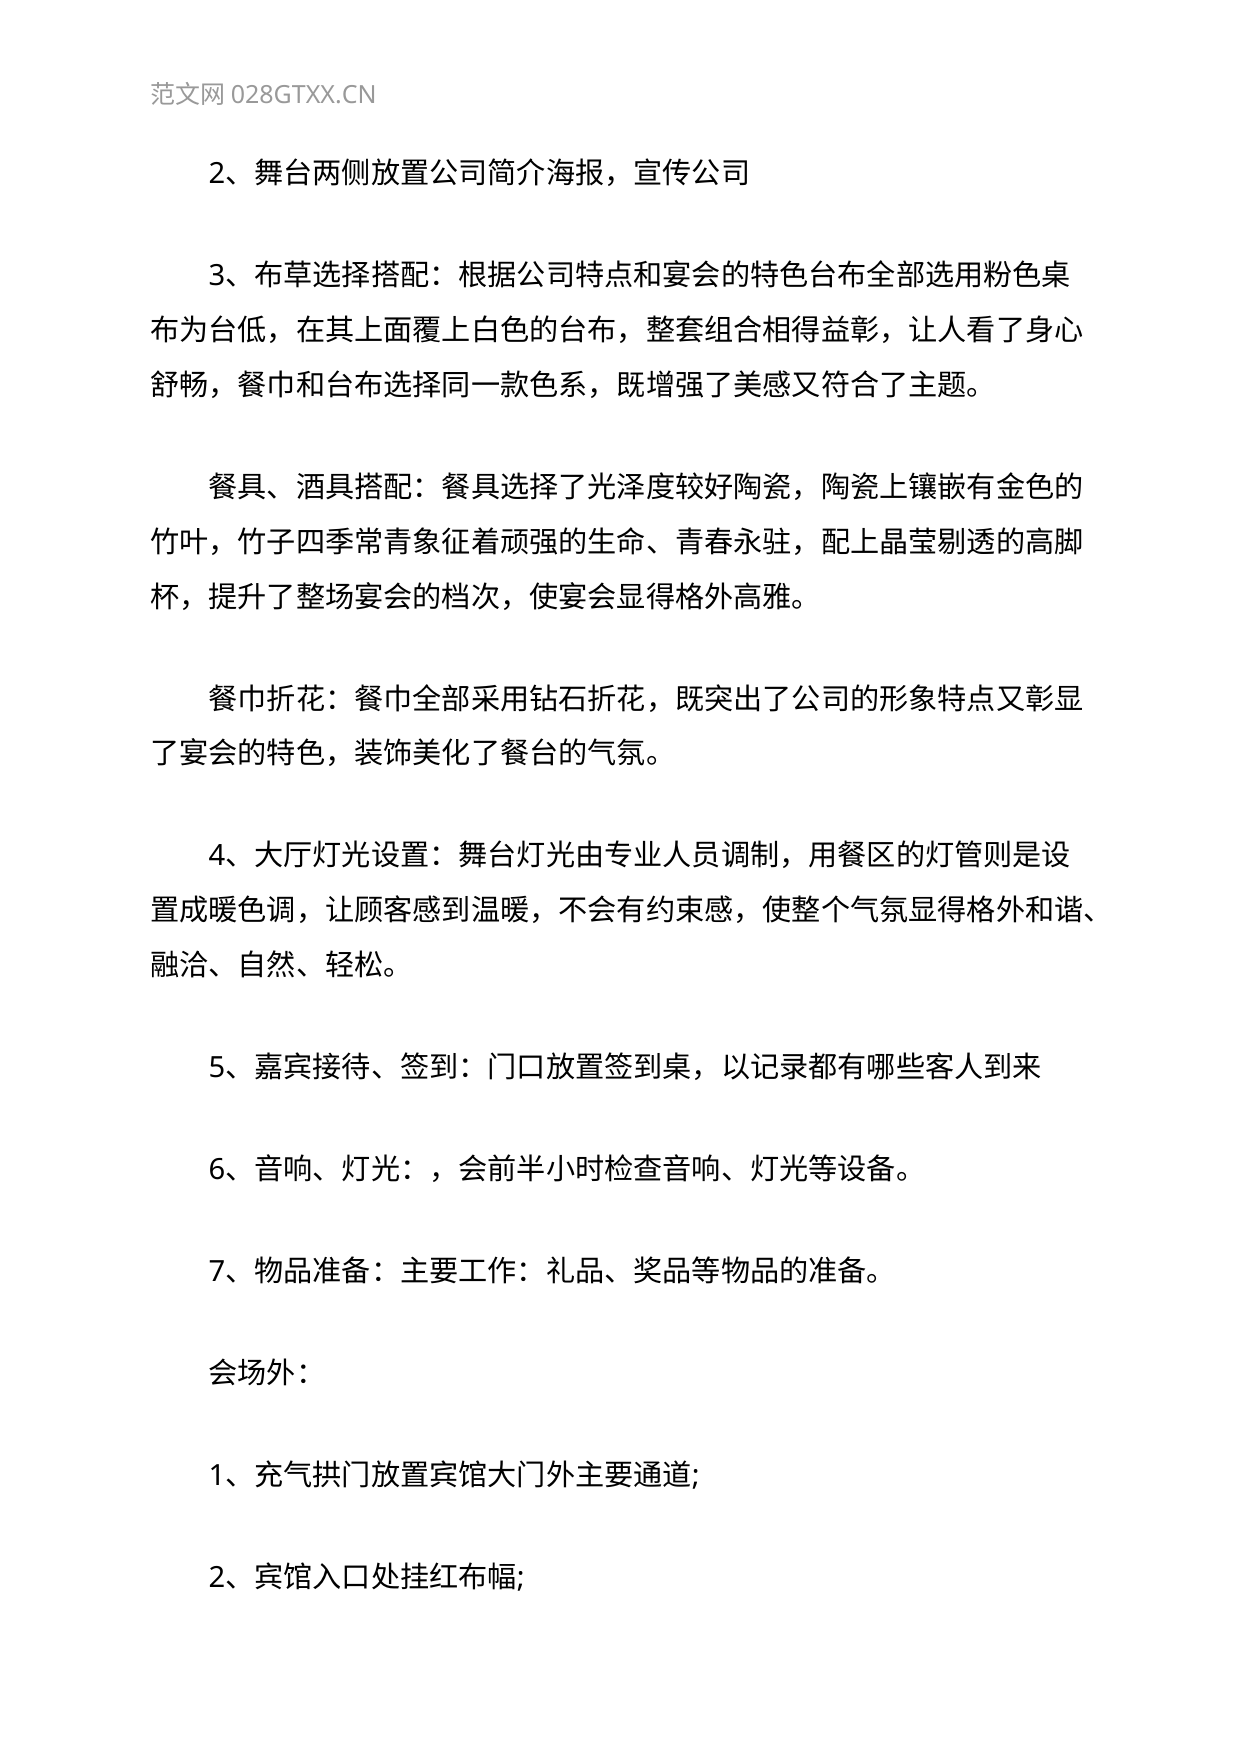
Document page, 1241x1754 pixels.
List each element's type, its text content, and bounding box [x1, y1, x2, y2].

text 1、充气拱门放置宾馆大门外主要通道; [150, 1451, 1090, 1494]
text 餐巾折花：餐巾全部采用钻石折花，既突出了公司的形象特点又彰显了宴会的特色，装饰美化了餐台的气氛。 [150, 675, 1090, 772]
text 3、布草选择搭配：根据公司特点和宴会的特色台布全部选用粉色桌布为台低，在其上面覆上白色的台布，整套组合相得益彰，让人看了身心舒畅，餐巾和台布选择同一款色系，既增强了美感又符合了主题。 [150, 252, 1090, 404]
text 4、大厅灯光设置：舞台灯光由专业人员调制，用餐区的灯管则是设置成暖色调，让顾客感到温暖，不会有约束感，使整个气氛显得格外和谐、融洽、自然、轻松。 [150, 832, 1090, 984]
text 5、嘉宾接待、签到：门口放置签到桌，以记录都有哪些客人到来 [150, 1043, 1090, 1086]
text 7、物品准备：主要工作：礼品、奖品等物品的准备。 [150, 1247, 1090, 1290]
text 餐具、酒具搭配：餐具选择了光泽度较好陶瓷，陶瓷上镶嵌有金色的竹叶，竹子四季常青象征着顽强的生命、青春永驻，配上晶莹剔透的高脚杯，提升了整场宴会的档次，使宴会显得格外高雅。 [150, 464, 1090, 616]
text 6、音响、灯光：，会前半小时检查音响、灯光等设备。 [150, 1146, 1090, 1188]
text 2、宾馆入口处挂红布幅; [150, 1553, 1090, 1596]
text 会场外： [150, 1349, 1090, 1392]
text 2、舞台两侧放置公司简介海报，宣传公司 [150, 150, 1090, 192]
